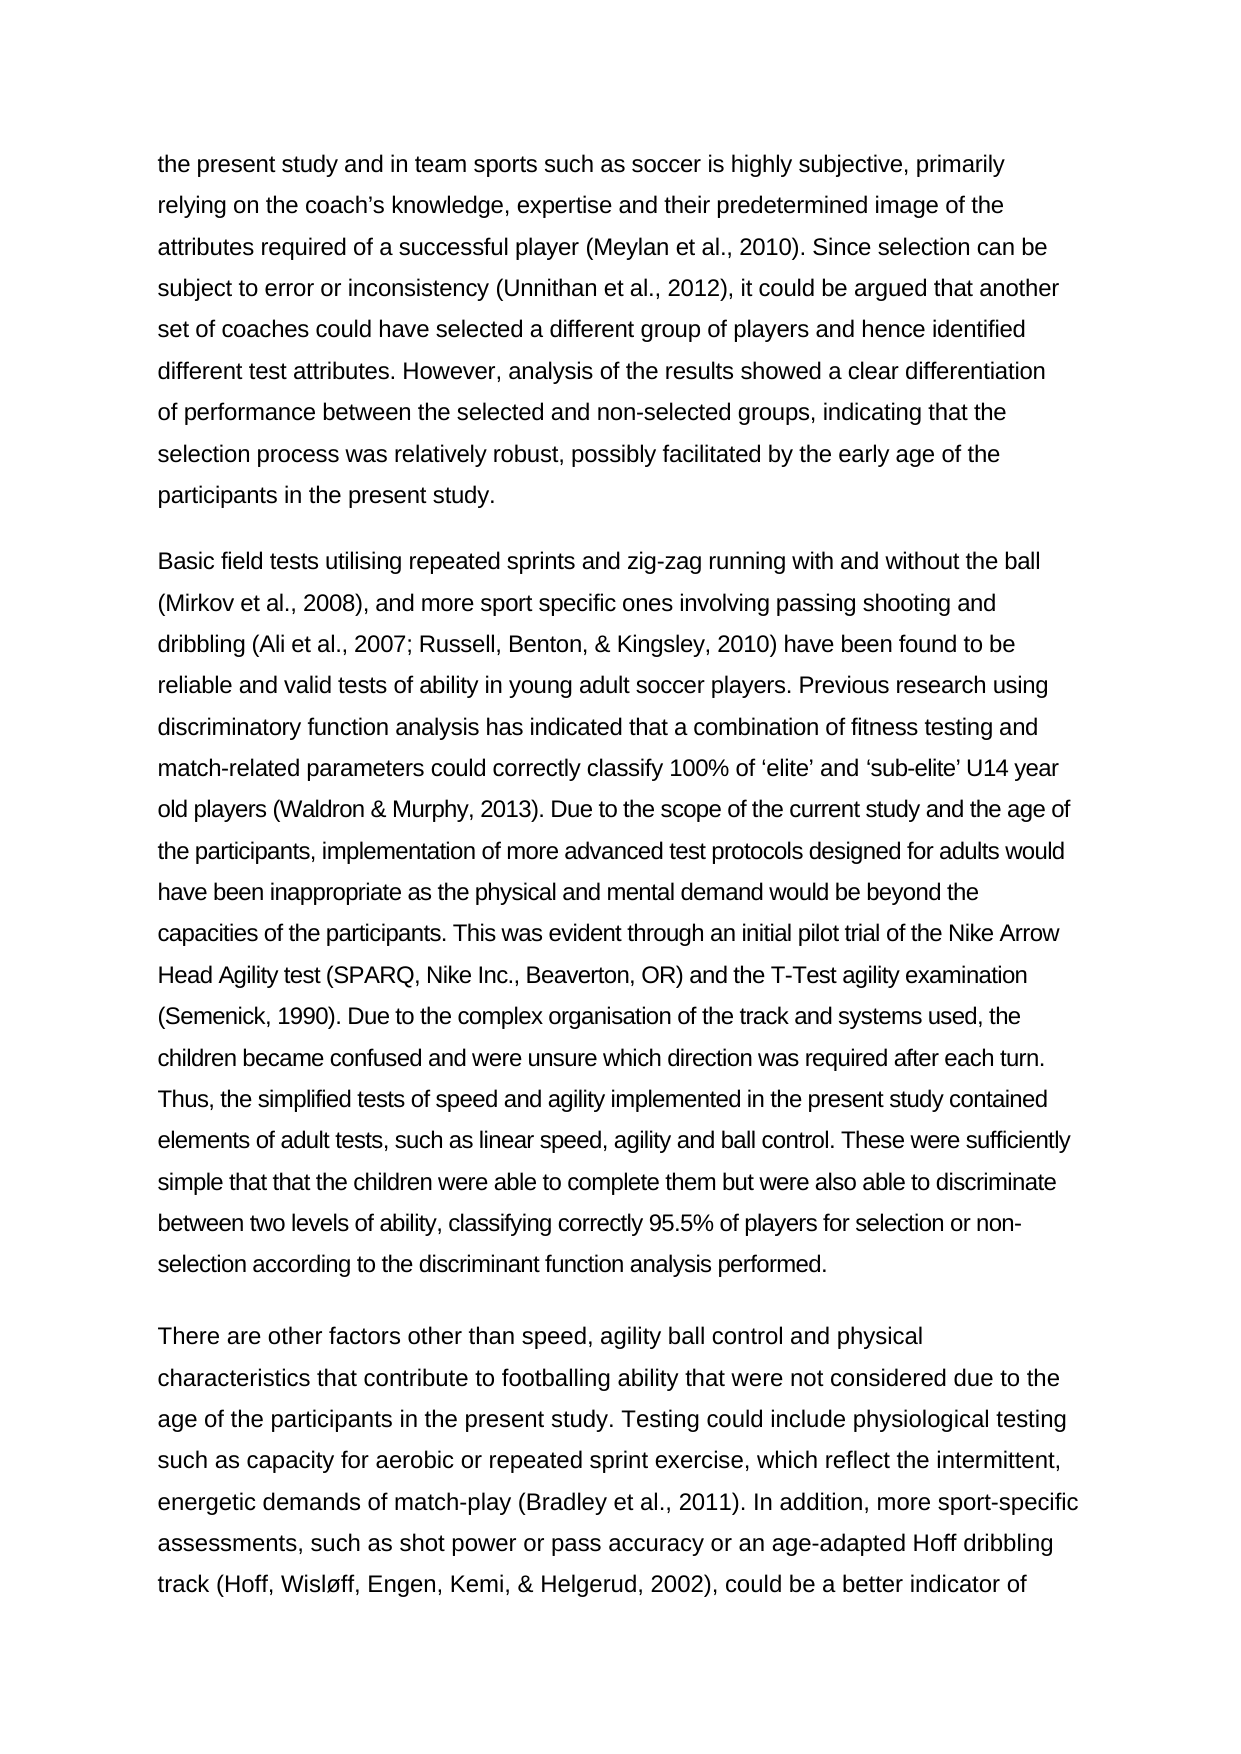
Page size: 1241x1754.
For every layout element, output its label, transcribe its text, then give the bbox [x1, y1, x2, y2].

text Basic field tests utilising repeated sprints and zig-zag running with and without the ball (Mirkov et al., 2008), and more sport specific ones involving passing shooting and dribbling (Ali et al., 2007; Russell, Benton, & Kingsley, 2010) have been found to be reliable and valid tests of ability in young adult soccer players. Previous research using discriminatory function analysis has indicated that a combination of fitness testing and match-related parameters could correctly classify 100% of ‘elite’ and ‘sub-elite’ U14 year old players (Waldron & Murphy, 2013). Due to the scope of the current study and the age of the participants, implementation of more advanced test protocols designed for adults would have been inappropriate as the physical and mental demand would be beyond the capacities of the participants. This was evident through an initial pilot trial of the Nike Arrow Head Agility test (SPARQ, Nike Inc., Beaverton, OR) and the T-Test agility examination (Semenick, 1990). Due to the complex organisation of the track and systems used, the children became confused and were unsure which direction was required after each turn. Thus, the simplified tests of speed and agility implemented in the present study contained elements of adult tests, such as linear speed, agility and ball control. These were sufficiently simple that that the children were able to complete them but were also able to discriminate between two levels of ability, classifying correctly 95.5% of players for selection or non-selection according to the discriminant function analysis performed. [157, 547, 1083, 1278]
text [157, 1322, 1083, 1598]
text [157, 150, 1068, 508]
